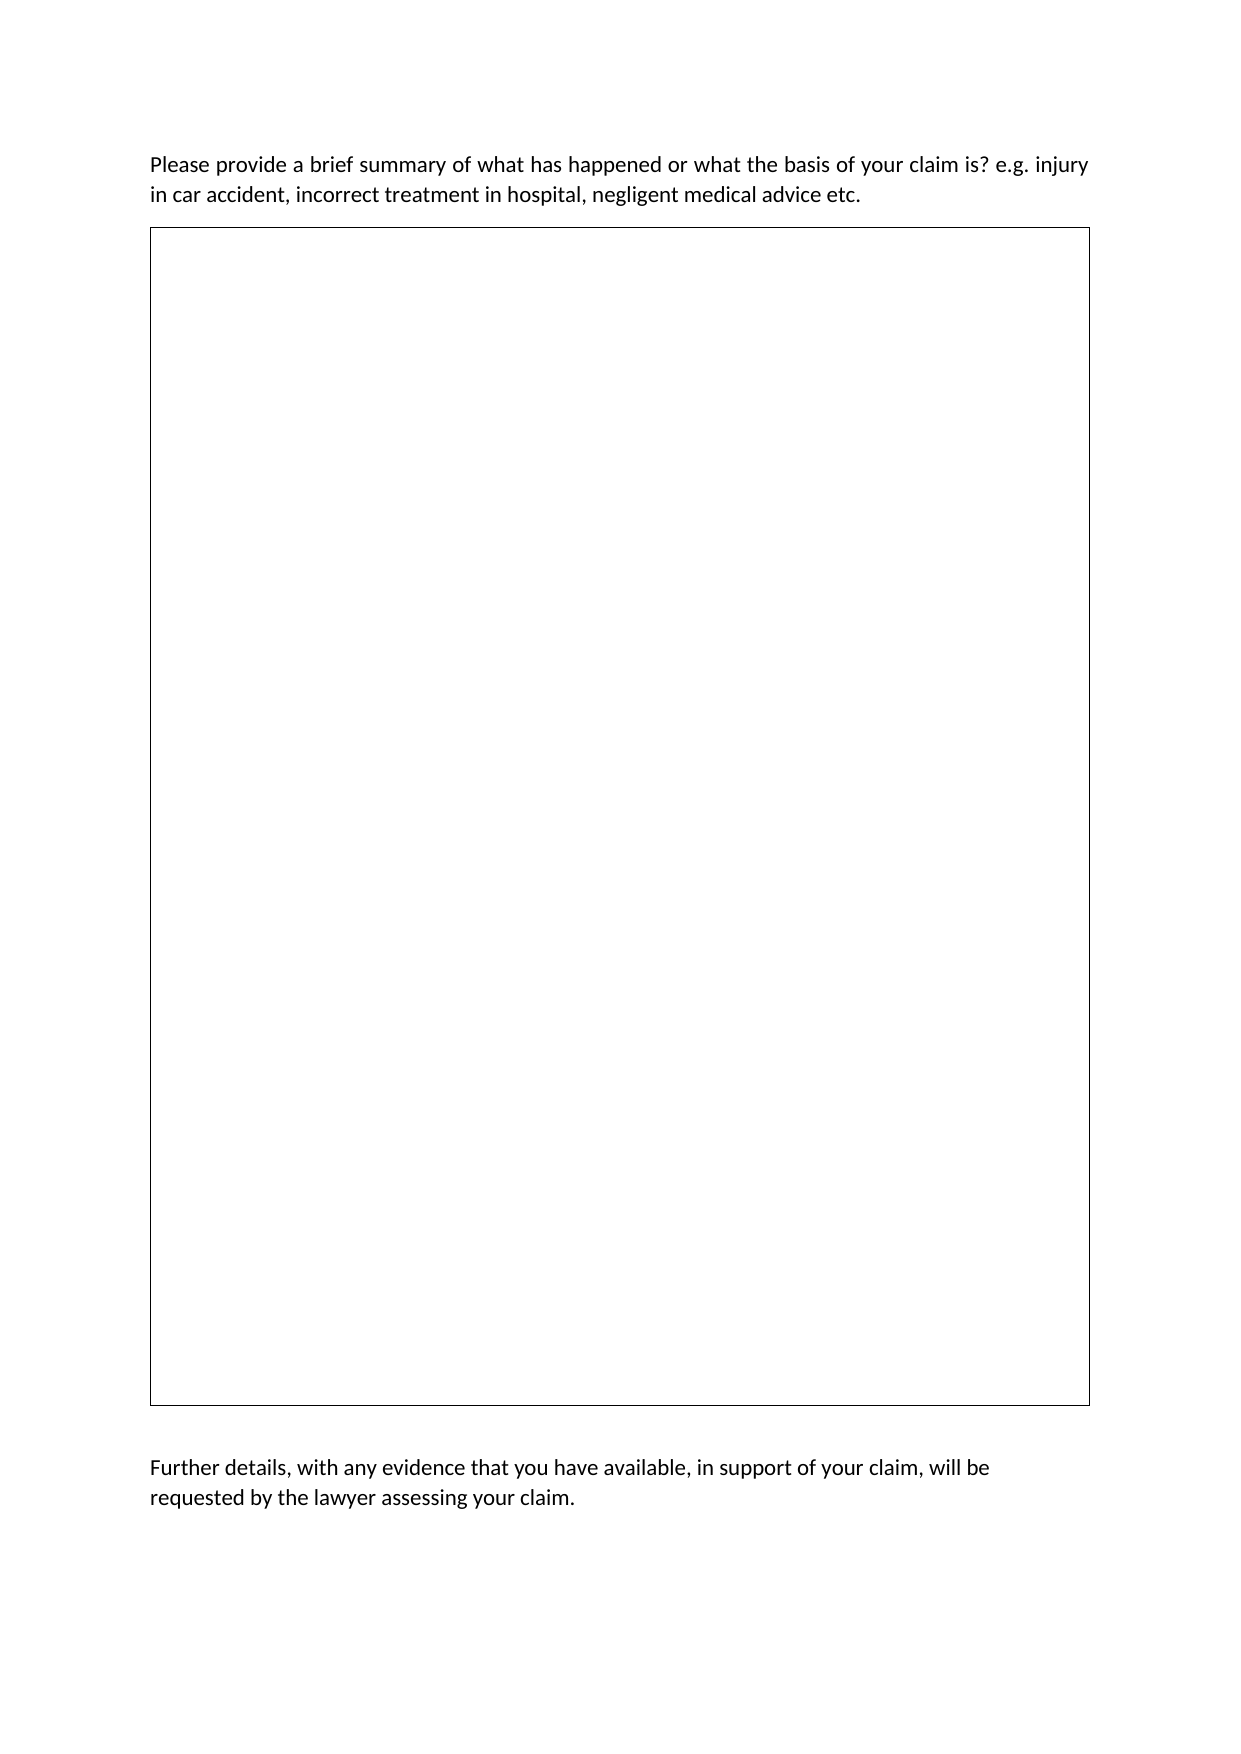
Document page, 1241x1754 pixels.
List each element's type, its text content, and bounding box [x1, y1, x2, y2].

text Please provide a brief summary of what has happened or what the basis of your claim is? e.g. injury in car accident, incorrect treatment in hospital, negligent medical advice etc. [150, 150, 1090, 208]
text Further details, with any evidence that you have available, in support of your claim, will be requested by the lawyer assessing your claim. [150, 1453, 1090, 1511]
table_header [151, 228, 1089, 1405]
